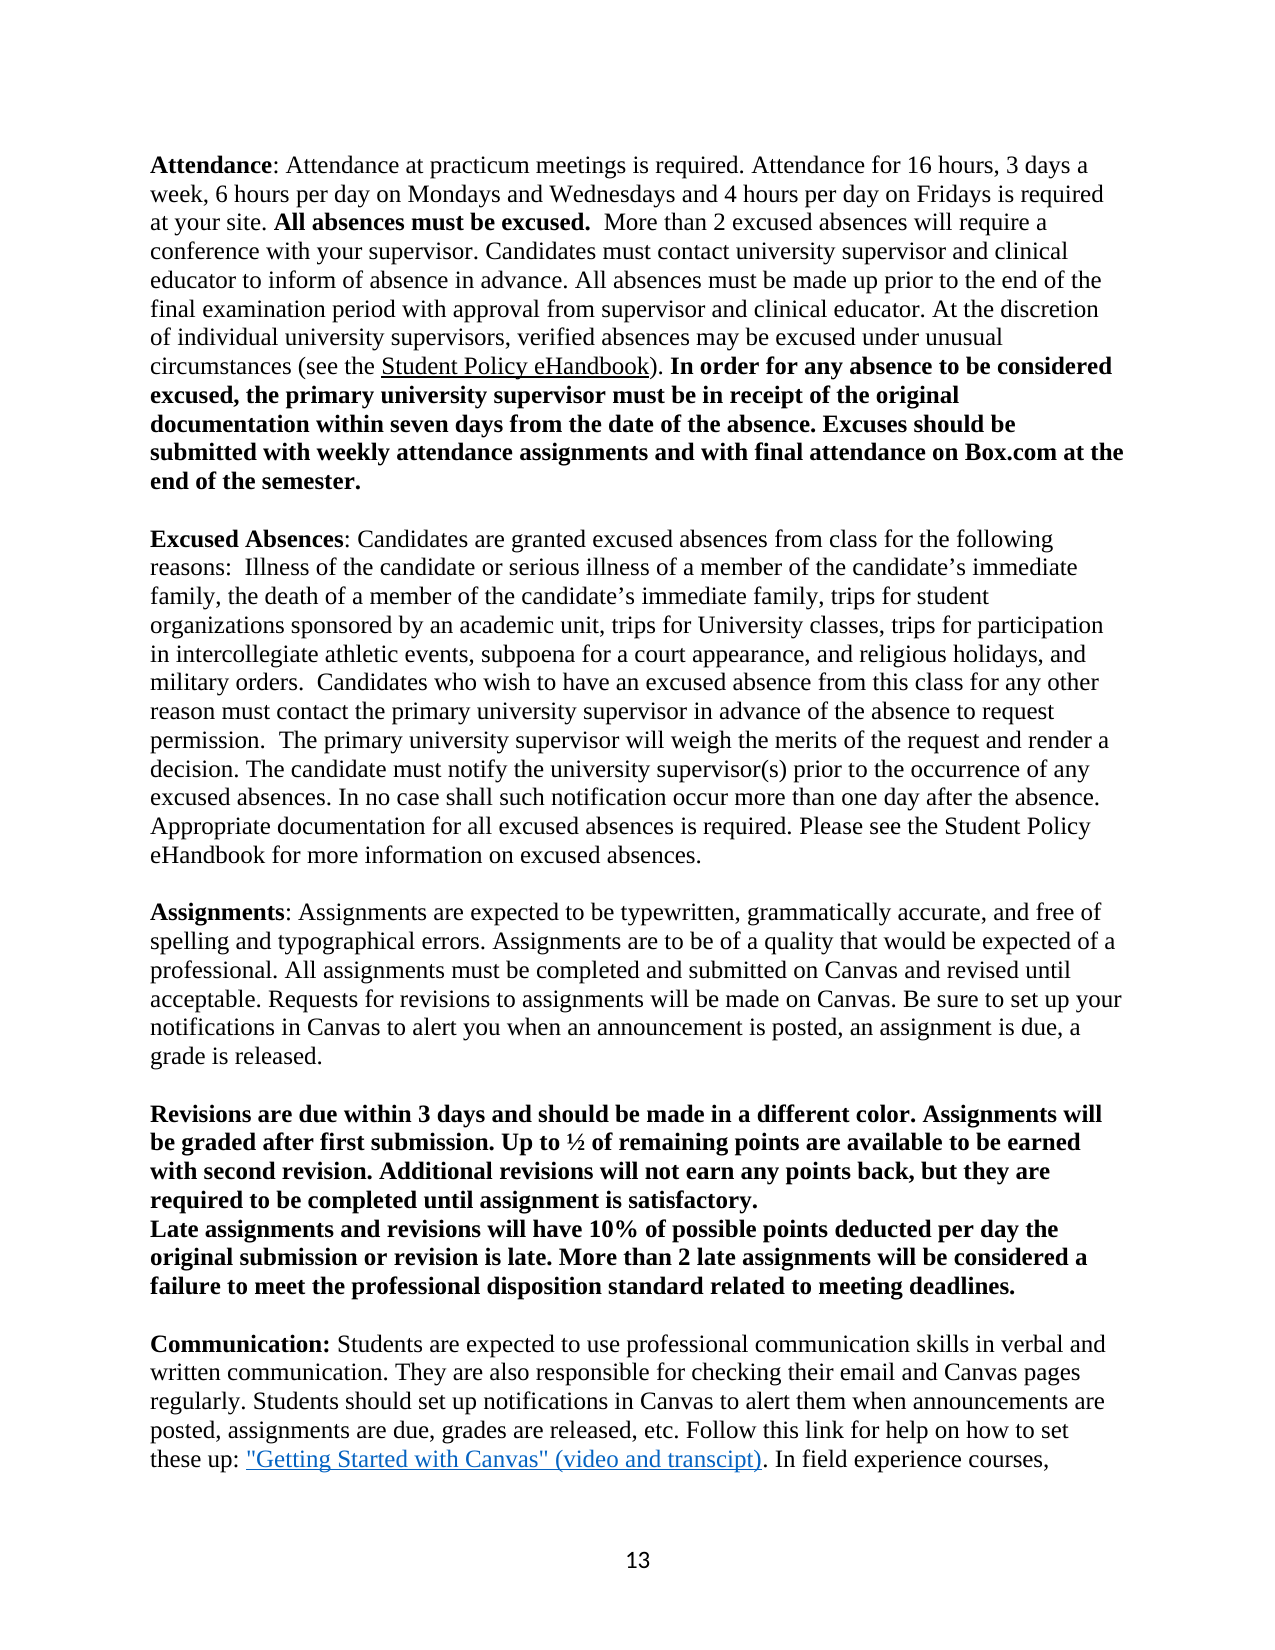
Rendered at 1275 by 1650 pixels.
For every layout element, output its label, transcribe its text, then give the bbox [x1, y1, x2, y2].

text Assignments: Assignments are expected to be typewritten, grammatically accurate, and free of spelling and typographical errors. Assignments are to be of a quality that would be expected of a professional. All assignments must be completed and submitted on Canvas and revised until acceptable. Requests for revisions to assignments will be made on Canvas. Be sure to set up your notifications in Canvas to alert you when an announcement is posted, an assignment is due, a grade is released. [150, 897, 1125, 1070]
text Late assignments and revisions will have 10% of possible points deducted per day the original submission or revision is late. More than 2 late assignments will be considered a failure to meet the professional disposition standard related to meeting deadlines. [150, 1214, 1125, 1300]
text Excused Absences: Candidates are granted excused absences from class for the following reasons: Illness of the candidate or serious illness of a member of the candidate’s immediate family, the death of a member of the candidate’s immediate family, trips for student organizations sponsored by an academic unit, trips for University classes, trips for participation in intercollegiate athletic events, subpoena for a court appearance, and religious holidays, and military orders. Candidates who wish to have an excused absence from this class for any other reason must contact the primary university supervisor in advance of the absence to request permission. The primary university supervisor will weigh the merits of the request and render a decision. The candidate must notify the university supervisor(s) prior to the occurrence of any excused absences. In no case shall such notification occur more than one day after the absence. Appropriate documentation for all excused absences is required. Please see the Student Policy eHandbook for more information on excused absences. [150, 524, 1125, 869]
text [150, 1329, 1125, 1472]
text Attendance: Attendance at practicum meetings is required. Attendance for 16 hours, 3 days a week, 6 hours per day on Mondays and Wednesdays and 4 hours per day on Fridays is required at your site. All absences must be excused. More than 2 excused absences will require a conference with your supervisor. Candidates must contact university supervisor and clinical educator to inform of absence in advance. All absences must be made up prior to the end of the final examination period with approval from supervisor and clinical educator. At the discretion of individual university supervisors, verified absences may be excused under unusual circumstances (see the Student Policy eHandbook). In order for any absence to be considered excused, the primary university supervisor must be in receipt of the original documentation within seven days from the date of the absence. Excuses should be submitted with weekly attendance assignments and with final attendance on Box.com at the end of the semester. [150, 150, 1125, 495]
text Revisions are due within 3 days and should be made in a different color. Assignments will be graded after first submission. Up to ½ of remaining points are available to be earned with second revision. Additional revisions will not earn any points back, but they are required to be completed until assignment is satisfactory. [150, 1099, 1125, 1214]
